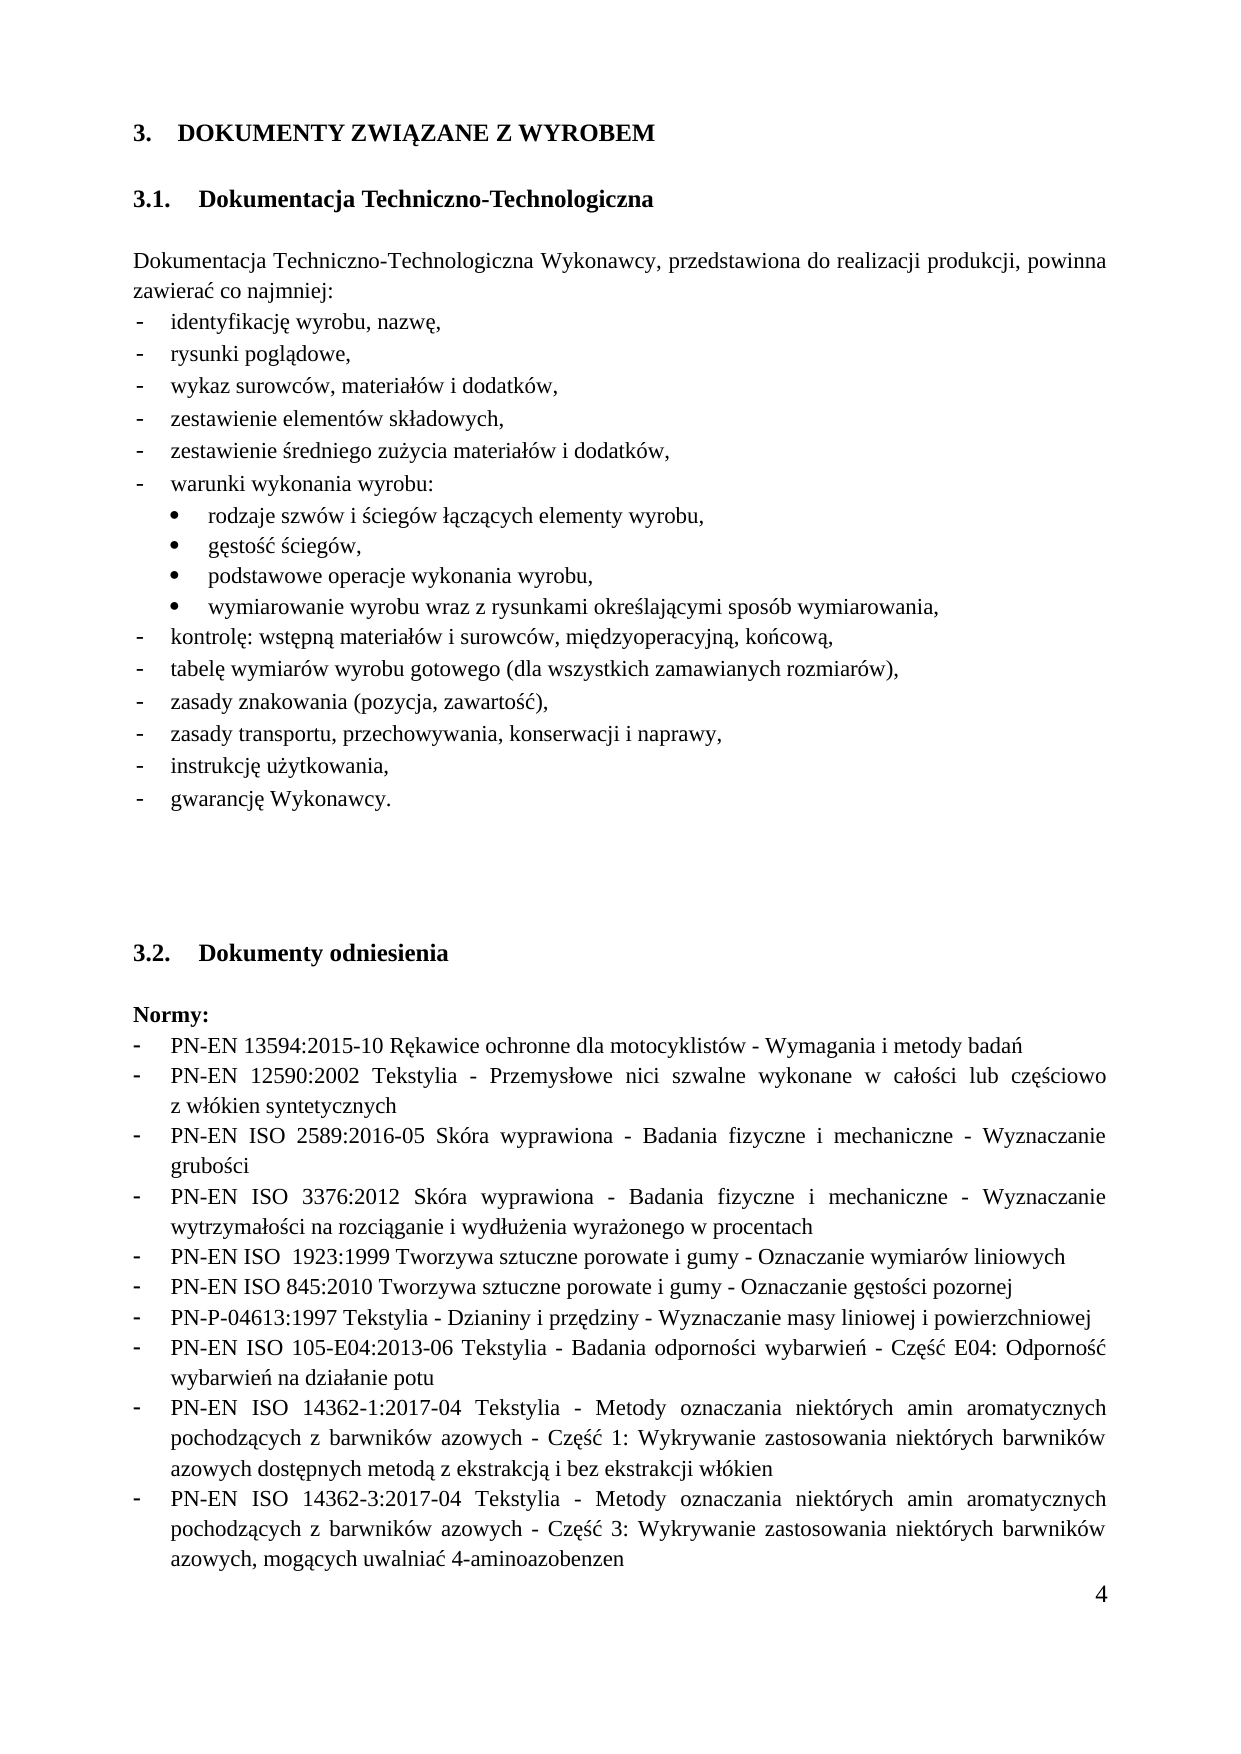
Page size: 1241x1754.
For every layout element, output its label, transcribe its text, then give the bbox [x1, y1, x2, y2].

list tabelę wymiarów wyrobu gotowego (dla wszystkich zamawianych rozmiarów), [133, 655, 1107, 684]
list gwarancję Wykonawcy. [133, 785, 1107, 813]
list instrukcję użytkowania, [133, 753, 1107, 781]
text Normy: [133, 1001, 1107, 1028]
subtitle DOKUMENTY ZWIĄZANE Z WYROBEM [133, 118, 1107, 147]
list PN-EN ISO 845:2010 Tworzywa sztuczne porowate i gumy - Oznaczanie gęstości pozornej [133, 1273, 1107, 1300]
subtitle Dokumenty odniesienia [133, 938, 1107, 967]
list warunki wykonania wyrobu: [133, 470, 1107, 498]
list podstawowe operacje wykonania wyrobu, [170, 563, 1107, 589]
text Dokumentacja Techniczno-Technologiczna Wykonawcy, przedstawiona do realizacji produkcji, powinna zawierać co najmniej: [133, 247, 1107, 304]
list wymiarowanie wyrobu wraz z rysunkami określającymi sposób wymiarowania, [170, 593, 1107, 619]
list PN-EN ISO 2589:2016-05 Skóra wyprawiona - Badania fizyczne i mechaniczne - Wyznaczanie grubości [133, 1122, 1107, 1179]
list kontrolę: wstępną materiałów i surowców, międzyoperacyjną, końcową, [133, 623, 1107, 651]
list zestawienie średniego zużycia materiałów i dodatków, [133, 437, 1107, 466]
list PN-EN ISO 1923:1999 Tworzywa sztuczne porowate i gumy - Oznaczanie wymiarów liniowych [133, 1243, 1107, 1269]
list PN-EN ISO 3376:2012 Skóra wyprawiona - Badania fizyczne i mechaniczne - Wyznaczanie wytrzymałości na rozciąganie i wydłużenia wyrażonego w procentach [133, 1183, 1107, 1239]
list gęstość ściegów, [170, 532, 1107, 559]
list zestawienie elementów składowych, [133, 405, 1107, 433]
list PN-EN ISO 14362-1:2017-04 Tekstylia - Metody oznaczania niektórych amin aromatycznych pochodzących z barwników azowych - Część 1: Wykrywanie zastosowania niektórych barwników azowych dostępnych metodą z ekstrakcją i bez ekstrakcji włókien [133, 1394, 1107, 1481]
list PN-EN 13594:2015-10 Rękawice ochronne dla motocyklistów - Wymagania i metody badań [133, 1032, 1107, 1058]
list PN-EN ISO 105-E04:2013-06 Tekstylia - Badania odporności wybarwień - Część E04: Odporność wybarwień na działanie potu [133, 1334, 1107, 1390]
list PN-EN ISO 14362-3:2017-04 Tekstylia - Metody oznaczania niektórych amin aromatycznych pochodzących z barwników azowych - Część 3: Wykrywanie zastosowania niektórych barwników azowych, mogących uwalniać 4-aminoazobenzen [133, 1485, 1107, 1572]
list wykaz surowców, materiałów i dodatków, [133, 373, 1107, 401]
list rodzaje szwów i ściegów łączących elementy wyrobu, [170, 502, 1107, 528]
list zasady znakowania (pozycja, zawartość), [133, 688, 1107, 716]
list PN-P-04613:1997 Tekstylia - Dzianiny i przędziny - Wyznaczanie masy liniowej i powierzchniowej [133, 1303, 1107, 1330]
list identyfikację wyrobu, nazwę, [133, 308, 1107, 336]
list rysunki poglądowe, [133, 340, 1107, 368]
list PN-EN 12590:2002 Tekstylia - Przemysłowe nici szwalne wykonane w całości lub częściowo z włókien syntetycznych [133, 1062, 1107, 1118]
list zasady transportu, przechowywania, konserwacji i naprawy, [133, 720, 1107, 748]
subtitle Dokumentacja Techniczno-Technologiczna [133, 184, 1107, 213]
